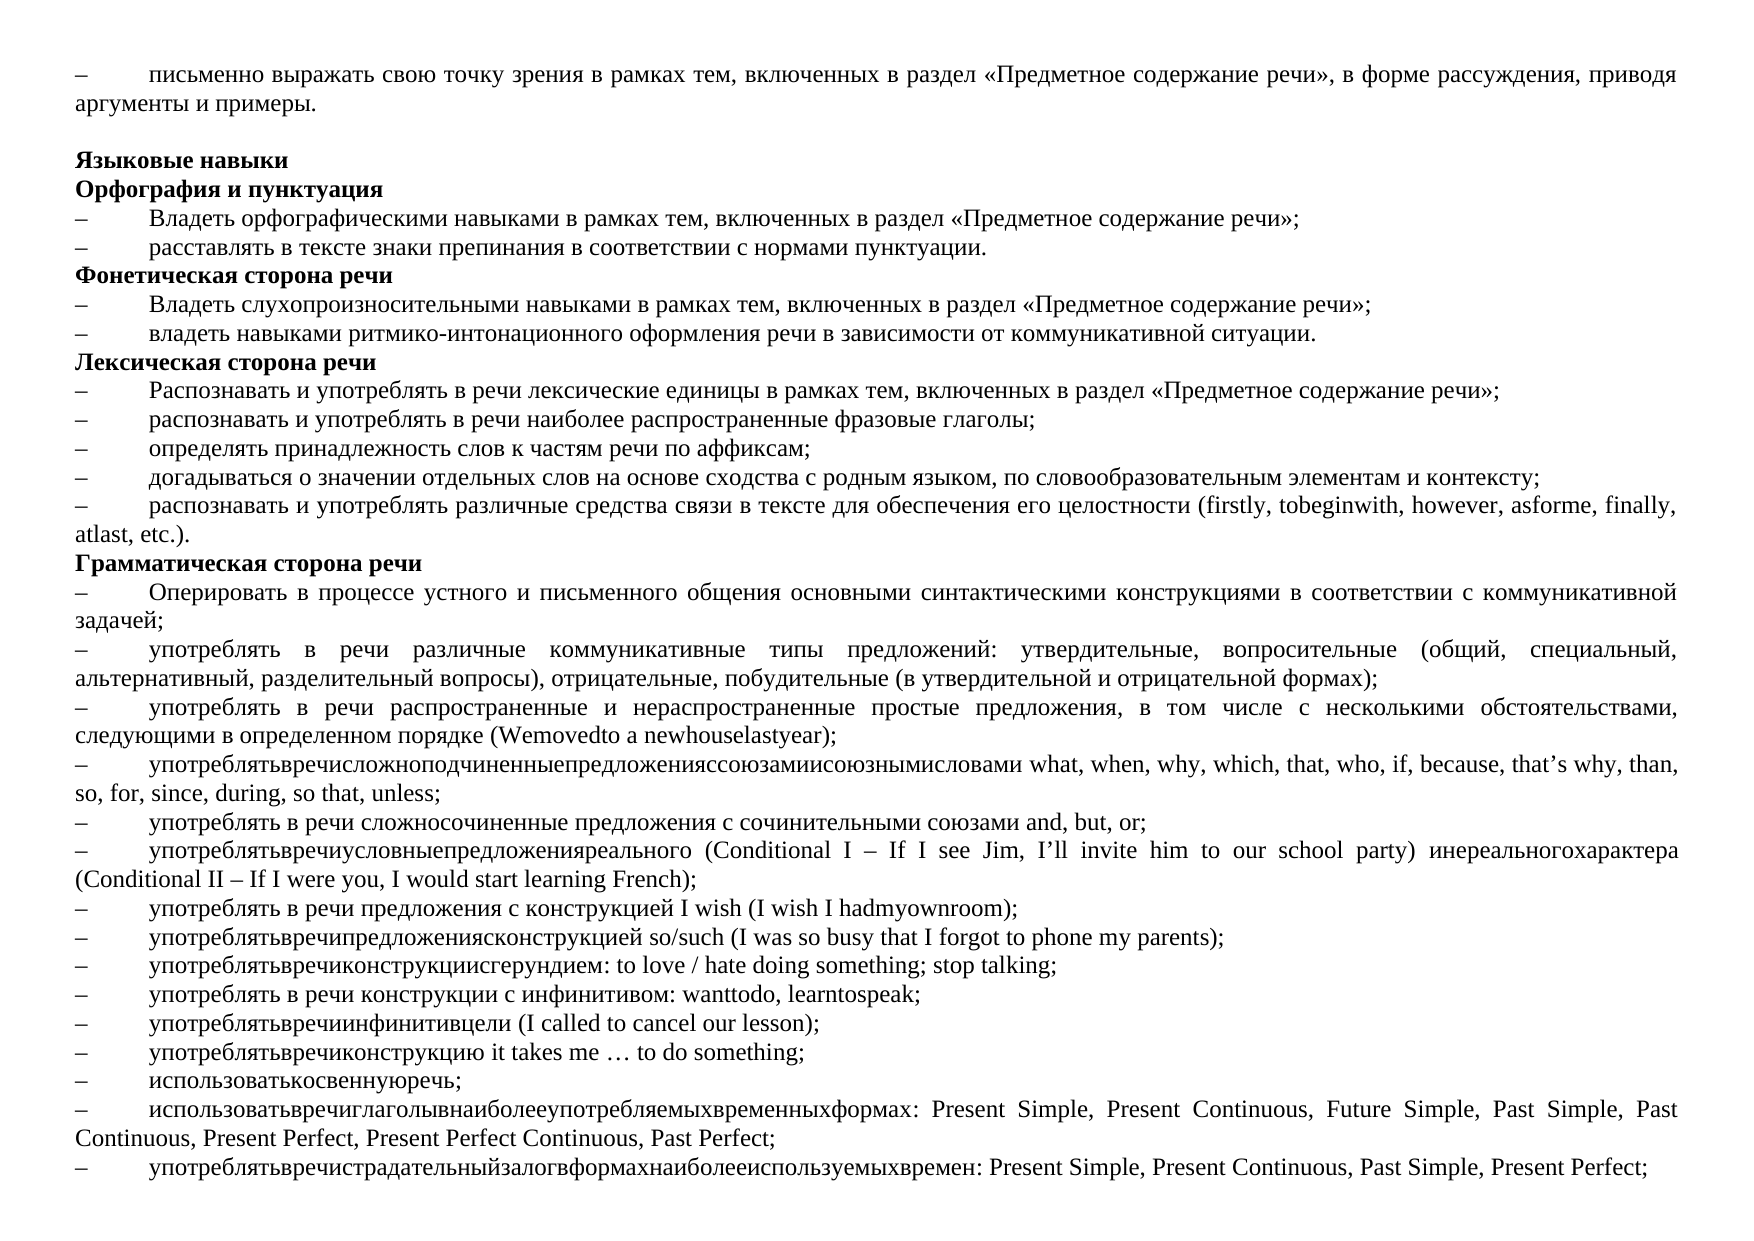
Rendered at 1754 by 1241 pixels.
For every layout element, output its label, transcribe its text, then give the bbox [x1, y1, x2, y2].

text – Владеть орфографическими навыками в рамках тем, включенных в раздел «Предметное содержание речи»; [75, 203, 1679, 232]
text – Распознавать и употреблять в речи лексические единицы в рамках тем, включенных в раздел «Предметное содержание речи»; [75, 375, 1679, 404]
text Лексическая сторона речи [75, 347, 1679, 375]
text – распознавать и употреблять в речи наиболее распространенные фразовые глаголы; [75, 404, 1679, 433]
text – распознавать и употреблять различные средства связи в тексте для обеспечения его целостности (firstly, tobeginwith, however, asforme, finally, atlast, etc.). [75, 490, 1679, 548]
text – употреблятьвречиусловныепредложенияреального (Conditional I – If I see Jim, I’ll invite him to our school party) инереальногохарактера (Conditional II – If I were you, I would start learning French); [75, 835, 1679, 893]
text – употреблятьвречистрадательныйзалогвформахнаиболееиспользуемыхвремен: Present Simple, Present Continuous, Past Simple, Present Perfect; [75, 1152, 1679, 1180]
text – использоватьвречиглаголывнаиболееупотребляемыхвременныхформах: Present Simple, Present Continuous, Future Simple, Past Simple, Past Continuous, Present Perfect, Present Perfect Continuous, Past Perfect; [75, 1094, 1679, 1152]
text – употреблять в речи различные коммуникативные типы предложений: утвердительные, вопросительные (общий, специальный, альтернативный, разделительный вопросы), отрицательные, побудительные (в утвердительной и отрицательной формах); [75, 634, 1679, 692]
text – употреблятьвречиконструкциисгерундием: to love / hate doing something; stop talking; [75, 950, 1679, 979]
text – употреблятьвречисложноподчиненныепредложенияссоюзамиисоюзнымисловами what, when, why, which, that, who, if, because, that’s why, than, so, for, since, during, so that, unless; [75, 749, 1679, 807]
text – употреблятьвречипредложениясконструкцией so/such (I was so busy that I forgot to phone my parents); [75, 922, 1679, 950]
text – употреблятьвречиконструкцию it takes me … to do something; [75, 1037, 1679, 1065]
text – владеть навыками ритмико-интонационного оформления речи в зависимости от коммуникативной ситуации. [75, 318, 1679, 347]
text – расставлять в тексте знаки препинания в соответствии с нормами пунктуации. [75, 232, 1679, 260]
text – употреблять в речи сложносочиненные предложения с сочинительными союзами and, but, or; [75, 807, 1679, 835]
text Языковые навыки [75, 145, 1679, 174]
text – определять принадлежность слов к частям речи по аффиксам; [75, 433, 1679, 462]
text – письменно выражать свою точку зрения в рамках тем, включенных в раздел «Предметное содержание речи», в форме рассуждения, приводя аргументы и примеры. [75, 59, 1679, 117]
text – употреблять в речи распространенные и нераспространенные простые предложения, в том числе с несколькими обстоятельствами, следующими в определенном порядке (Wemovedto a newhouselastyear); [75, 692, 1679, 749]
text Грамматическая сторона речи [75, 548, 1679, 577]
text – Владеть слухопроизносительными навыками в рамках тем, включенных в раздел «Предметное содержание речи»; [75, 289, 1679, 318]
text – Оперировать в процессе устного и письменного общения основными синтактическими конструкциями в соответствии с коммуникативной задачей; [75, 577, 1679, 634]
text – догадываться о значении отдельных слов на основе сходства с родным языком, по словообразовательным элементам и контексту; [75, 462, 1679, 490]
text – использоватькосвеннуюречь; [75, 1065, 1679, 1094]
text – употреблятьвречиинфинитивцели (I called to cancel our lesson); [75, 1008, 1679, 1037]
text Фонетическая сторона речи [75, 260, 1679, 289]
text – употреблять в речи конструкции с инфинитивом: wanttodo, learntospeak; [75, 979, 1679, 1008]
text Орфография и пунктуация [75, 174, 1679, 203]
text – употреблять в речи предложения с конструкцией I wish (I wish I hadmyownroom); [75, 893, 1679, 922]
